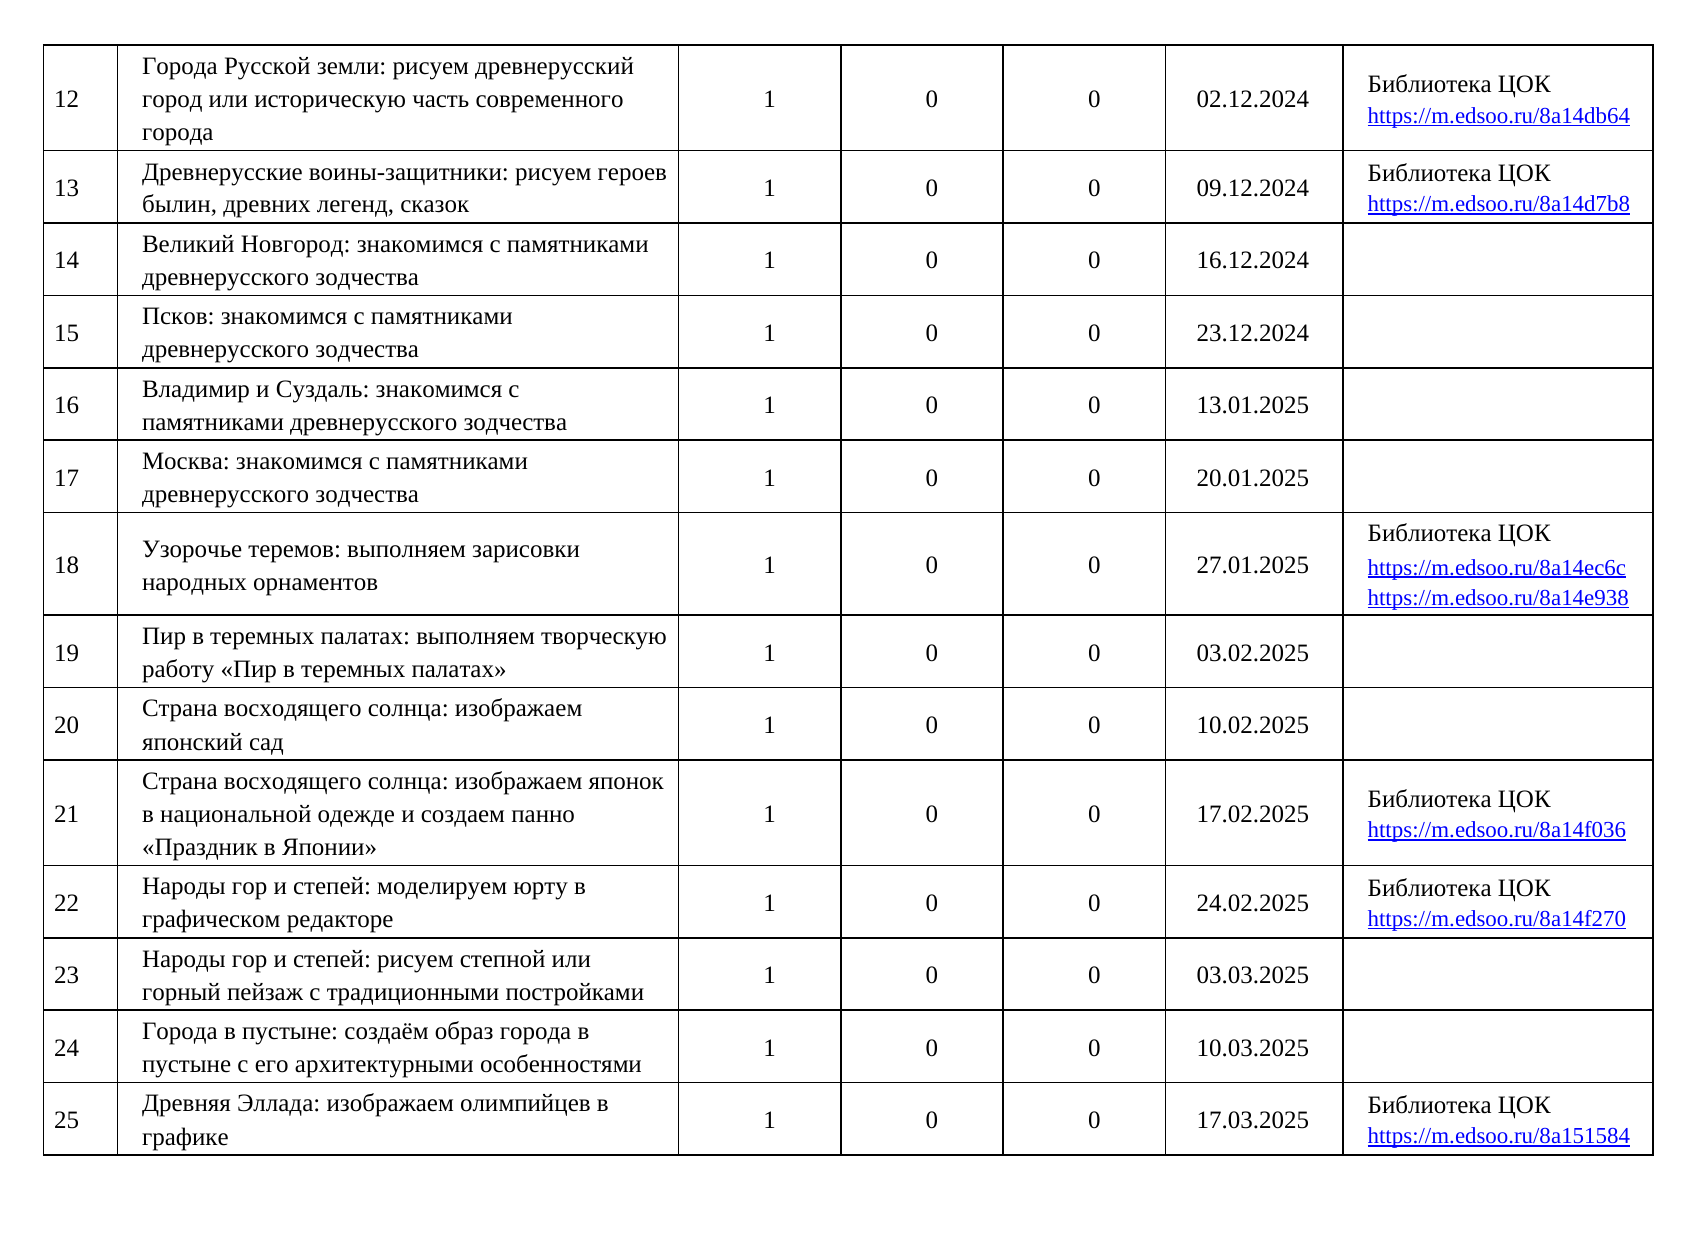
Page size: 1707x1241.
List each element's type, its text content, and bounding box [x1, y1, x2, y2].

table_cell 0 [1004, 441, 1165, 512]
table_cell 0 [1004, 939, 1165, 1009]
table_cell 1 [679, 296, 840, 367]
table_cell [1344, 1011, 1652, 1082]
table_cell Москва: знакомимся с памятниками древнерусского зодчества [118, 441, 678, 512]
table_cell 1 [679, 46, 840, 150]
table_cell 0 [842, 513, 1002, 614]
table_cell 1 [679, 1083, 840, 1154]
table_cell 0 [842, 616, 1002, 687]
table_cell Библиотека ЦОК https://m.edsoo.ru/8a14ec6c https://m.edsoo.ru/8a14e938 [1344, 513, 1652, 614]
table_cell Города Русской земли: рисуем древнерусский город или историческую часть современного города [118, 46, 678, 150]
table_cell Народы гор и степей: моделируем юрту в графическом редакторе [118, 866, 678, 937]
table_cell 0 [842, 688, 1002, 759]
table_cell 1 [679, 224, 840, 294]
table_cell 03.03.2025 [1166, 939, 1342, 1009]
table_cell 1 [679, 939, 840, 1009]
table_cell 16 [44, 369, 117, 439]
table_cell 0 [1004, 46, 1165, 150]
table_cell 1 [679, 151, 840, 222]
table_cell 17.03.2025 [1166, 1083, 1342, 1154]
table_cell 15 [44, 296, 117, 367]
table_cell 0 [1004, 1011, 1165, 1082]
table_cell 1 [679, 688, 840, 759]
table_cell 14 [44, 224, 117, 294]
table_cell 20.01.2025 [1166, 441, 1342, 512]
table_cell 21 [44, 761, 117, 864]
table_cell Узорочье теремов: выполняем зарисовки народных орнаментов [118, 513, 678, 614]
table_cell 16.12.2024 [1166, 224, 1342, 294]
table_cell Владимир и Суздаль: знакомимся с памятниками древнерусского зодчества [118, 369, 678, 439]
table_cell 02.12.2024 [1166, 46, 1342, 150]
table_cell [1344, 296, 1652, 367]
table_cell 0 [1004, 688, 1165, 759]
table_cell 0 [1004, 616, 1165, 687]
table_cell 25 [44, 1083, 117, 1154]
table_cell 09.12.2024 [1166, 151, 1342, 222]
table_cell 1 [679, 616, 840, 687]
table_cell Псков: знакомимся с памятниками древнерусского зодчества [118, 296, 678, 367]
table_cell 0 [842, 369, 1002, 439]
table_cell 10.02.2025 [1166, 688, 1342, 759]
table_cell 0 [1004, 1083, 1165, 1154]
table_cell [1344, 224, 1652, 294]
table_cell 0 [842, 939, 1002, 1009]
table_cell Древнерусские воины-защитники: рисуем героев былин, древних легенд, сказок [118, 151, 678, 222]
table_cell Пир в теремных палатах: выполняем творческую работу «Пир в теремных палатах» [118, 616, 678, 687]
table_cell Города в пустыне: создаём образ города в пустыне с его архитектурными особенностями [118, 1011, 678, 1082]
table_cell [1344, 369, 1652, 439]
table_cell 0 [842, 866, 1002, 937]
table_cell 17.02.2025 [1166, 761, 1342, 864]
table_cell Народы гор и степей: рисуем степной или горный пейзаж с традиционными постройками [118, 939, 678, 1009]
table_cell 1 [679, 1011, 840, 1082]
table_cell Библиотека ЦОК https://m.edsoo.ru/8a14f270 [1344, 866, 1652, 937]
table_cell 03.02.2025 [1166, 616, 1342, 687]
table_cell 1 [679, 866, 840, 937]
table_cell 0 [1004, 296, 1165, 367]
table_cell 0 [842, 151, 1002, 222]
table_cell 24 [44, 1011, 117, 1082]
table_cell 0 [842, 46, 1002, 150]
table_cell 13 [44, 151, 117, 222]
table_cell 12 [44, 46, 117, 150]
table_cell Древняя Эллада: изображаем олимпийцев в графике [118, 1083, 678, 1154]
table_cell 27.01.2025 [1166, 513, 1342, 614]
table_cell 0 [1004, 513, 1165, 614]
table_cell 0 [1004, 369, 1165, 439]
table_cell [1344, 616, 1652, 687]
table_cell 1 [679, 441, 840, 512]
table_cell 0 [842, 1083, 1002, 1154]
table_cell 23.12.2024 [1166, 296, 1342, 367]
table_cell 1 [679, 513, 840, 614]
table_cell Страна восходящего солнца: изображаем японский сад [118, 688, 678, 759]
table_cell [1344, 688, 1652, 759]
table_cell 10.03.2025 [1166, 1011, 1342, 1082]
table_cell Великий Новгород: знакомимся с памятниками древнерусского зодчества [118, 224, 678, 294]
table_cell 0 [842, 296, 1002, 367]
table_cell 24.02.2025 [1166, 866, 1342, 937]
table_cell 0 [842, 1011, 1002, 1082]
table_cell 0 [1004, 224, 1165, 294]
table_cell 0 [1004, 151, 1165, 222]
table_cell 23 [44, 939, 117, 1009]
table_cell Библиотека ЦОК https://m.edsoo.ru/8a14d7b8 [1344, 151, 1652, 222]
table_cell [1344, 441, 1652, 512]
table_cell [1344, 939, 1652, 1009]
table_cell 19 [44, 616, 117, 687]
table_cell 22 [44, 866, 117, 937]
table_cell 0 [1004, 866, 1165, 937]
table_cell 1 [679, 369, 840, 439]
table_cell 17 [44, 441, 117, 512]
table_cell Библиотека ЦОК https://m.edsoo.ru/8a14f036 [1344, 761, 1652, 864]
table_cell Библиотека ЦОК https://m.edsoo.ru/8a151584 [1344, 1083, 1652, 1154]
table_cell 18 [44, 513, 117, 614]
table_cell 0 [842, 761, 1002, 864]
table_cell Библиотека ЦОК https://m.edsoo.ru/8a14db64 [1344, 46, 1652, 150]
table_cell 13.01.2025 [1166, 369, 1342, 439]
table_cell 0 [842, 224, 1002, 294]
table_cell 1 [679, 761, 840, 864]
table_cell 0 [842, 441, 1002, 512]
table_cell 0 [1004, 761, 1165, 864]
table_cell 20 [44, 688, 117, 759]
table_cell Страна восходящего солнца: изображаем японок в национальной одежде и создаем панно «Праздник в Японии» [118, 761, 678, 864]
